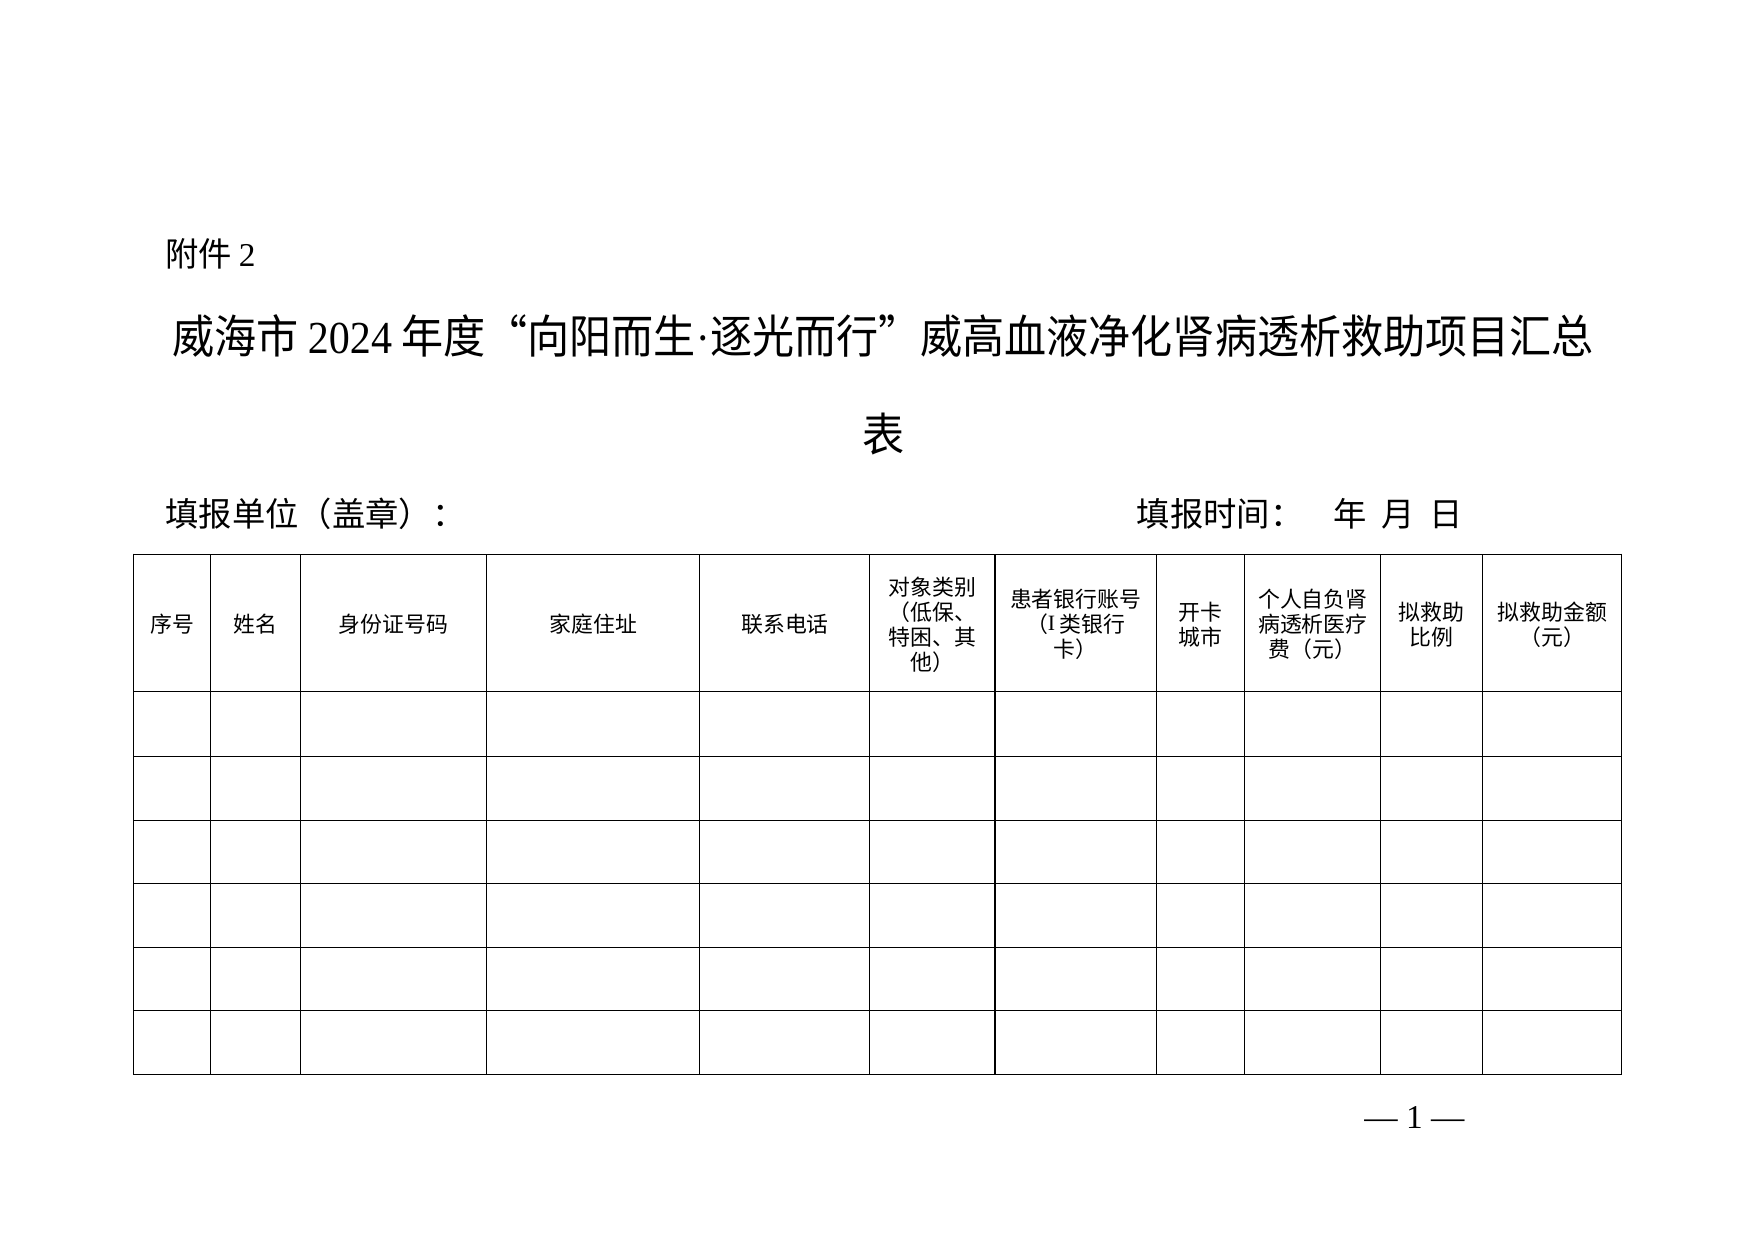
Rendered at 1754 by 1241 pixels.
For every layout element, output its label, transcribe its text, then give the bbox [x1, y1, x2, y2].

table_cell [134, 692, 210, 756]
table_header 患者银行账号 （I类银行卡） [996, 555, 1156, 691]
table_cell [1245, 948, 1380, 1010]
table_cell [1483, 692, 1621, 756]
table_cell [1157, 757, 1244, 819]
table_cell [996, 757, 1156, 819]
table_cell [1381, 1011, 1482, 1074]
table_cell [996, 884, 1156, 947]
table_cell [134, 884, 210, 947]
table_cell [1245, 821, 1380, 883]
table_cell [211, 1011, 300, 1074]
table_cell [700, 757, 869, 819]
table_cell [700, 821, 869, 883]
table_cell [1157, 692, 1244, 756]
table_cell [487, 1011, 699, 1074]
table_header 序号 [134, 555, 210, 691]
table_header 对象类别（低保、特困、其他） [870, 555, 994, 691]
table_cell [1381, 692, 1482, 756]
table_cell [301, 757, 486, 819]
table_cell [301, 1011, 486, 1074]
table_cell [1483, 1011, 1621, 1074]
table_cell [1245, 692, 1380, 756]
table_cell [211, 884, 300, 947]
table_header 开卡 城市 [1157, 555, 1244, 691]
table_cell [301, 692, 486, 756]
table_cell [870, 692, 994, 756]
table_cell [996, 821, 1156, 883]
table_cell [1245, 1011, 1380, 1074]
table_cell [1245, 884, 1380, 947]
text 附件2 [165, 220, 1600, 285]
table_cell [301, 821, 486, 883]
table_cell [301, 884, 486, 947]
table_cell [134, 948, 210, 1010]
table_cell [870, 757, 994, 819]
table_cell [1483, 757, 1621, 819]
table_cell [1381, 948, 1482, 1010]
text 威海市2024年度“向阳而生·逐光而行”威高血液净化肾病透析救助项目汇总表 [165, 285, 1600, 480]
table_cell [700, 884, 869, 947]
table_header 姓名 [211, 555, 300, 691]
table_cell [487, 692, 699, 756]
table_header 身份证号码 [301, 555, 486, 691]
table_cell [134, 821, 210, 883]
table_cell [1157, 948, 1244, 1010]
table_cell [870, 821, 994, 883]
text 填报单位（盖章）： 填报时间： 年 月 日 [165, 480, 1600, 545]
table_cell [870, 1011, 994, 1074]
table_cell [1381, 884, 1482, 947]
table_cell [1245, 757, 1380, 819]
table_header 联系电话 [700, 555, 869, 691]
table_cell [211, 948, 300, 1010]
table_cell [1381, 757, 1482, 819]
table_header 拟救助比例 [1381, 555, 1482, 691]
table_header 个人自负肾病透析医疗费（元） [1245, 555, 1380, 691]
table_cell [211, 757, 300, 819]
table_cell [870, 948, 994, 1010]
table_cell [487, 757, 699, 819]
table_cell [134, 757, 210, 819]
table_cell [487, 821, 699, 883]
table_cell [1483, 884, 1621, 947]
table_cell [1381, 821, 1482, 883]
table_cell [1157, 1011, 1244, 1074]
table_cell [1157, 884, 1244, 947]
table_cell [1483, 821, 1621, 883]
table_header 拟救助金额（元） [1483, 555, 1621, 691]
table_cell [996, 948, 1156, 1010]
table_cell [870, 884, 994, 947]
table_cell [211, 692, 300, 756]
table_cell [1157, 821, 1244, 883]
table_cell [700, 948, 869, 1010]
table_header 家庭住址 [487, 555, 699, 691]
table_cell [134, 1011, 210, 1074]
table_cell [301, 948, 486, 1010]
table_cell [487, 948, 699, 1010]
table_cell [700, 1011, 869, 1074]
table_cell [996, 692, 1156, 756]
table_cell [700, 692, 869, 756]
table_cell [996, 1011, 1156, 1074]
table_cell [1483, 948, 1621, 1010]
table_cell [487, 884, 699, 947]
table_cell [211, 821, 300, 883]
